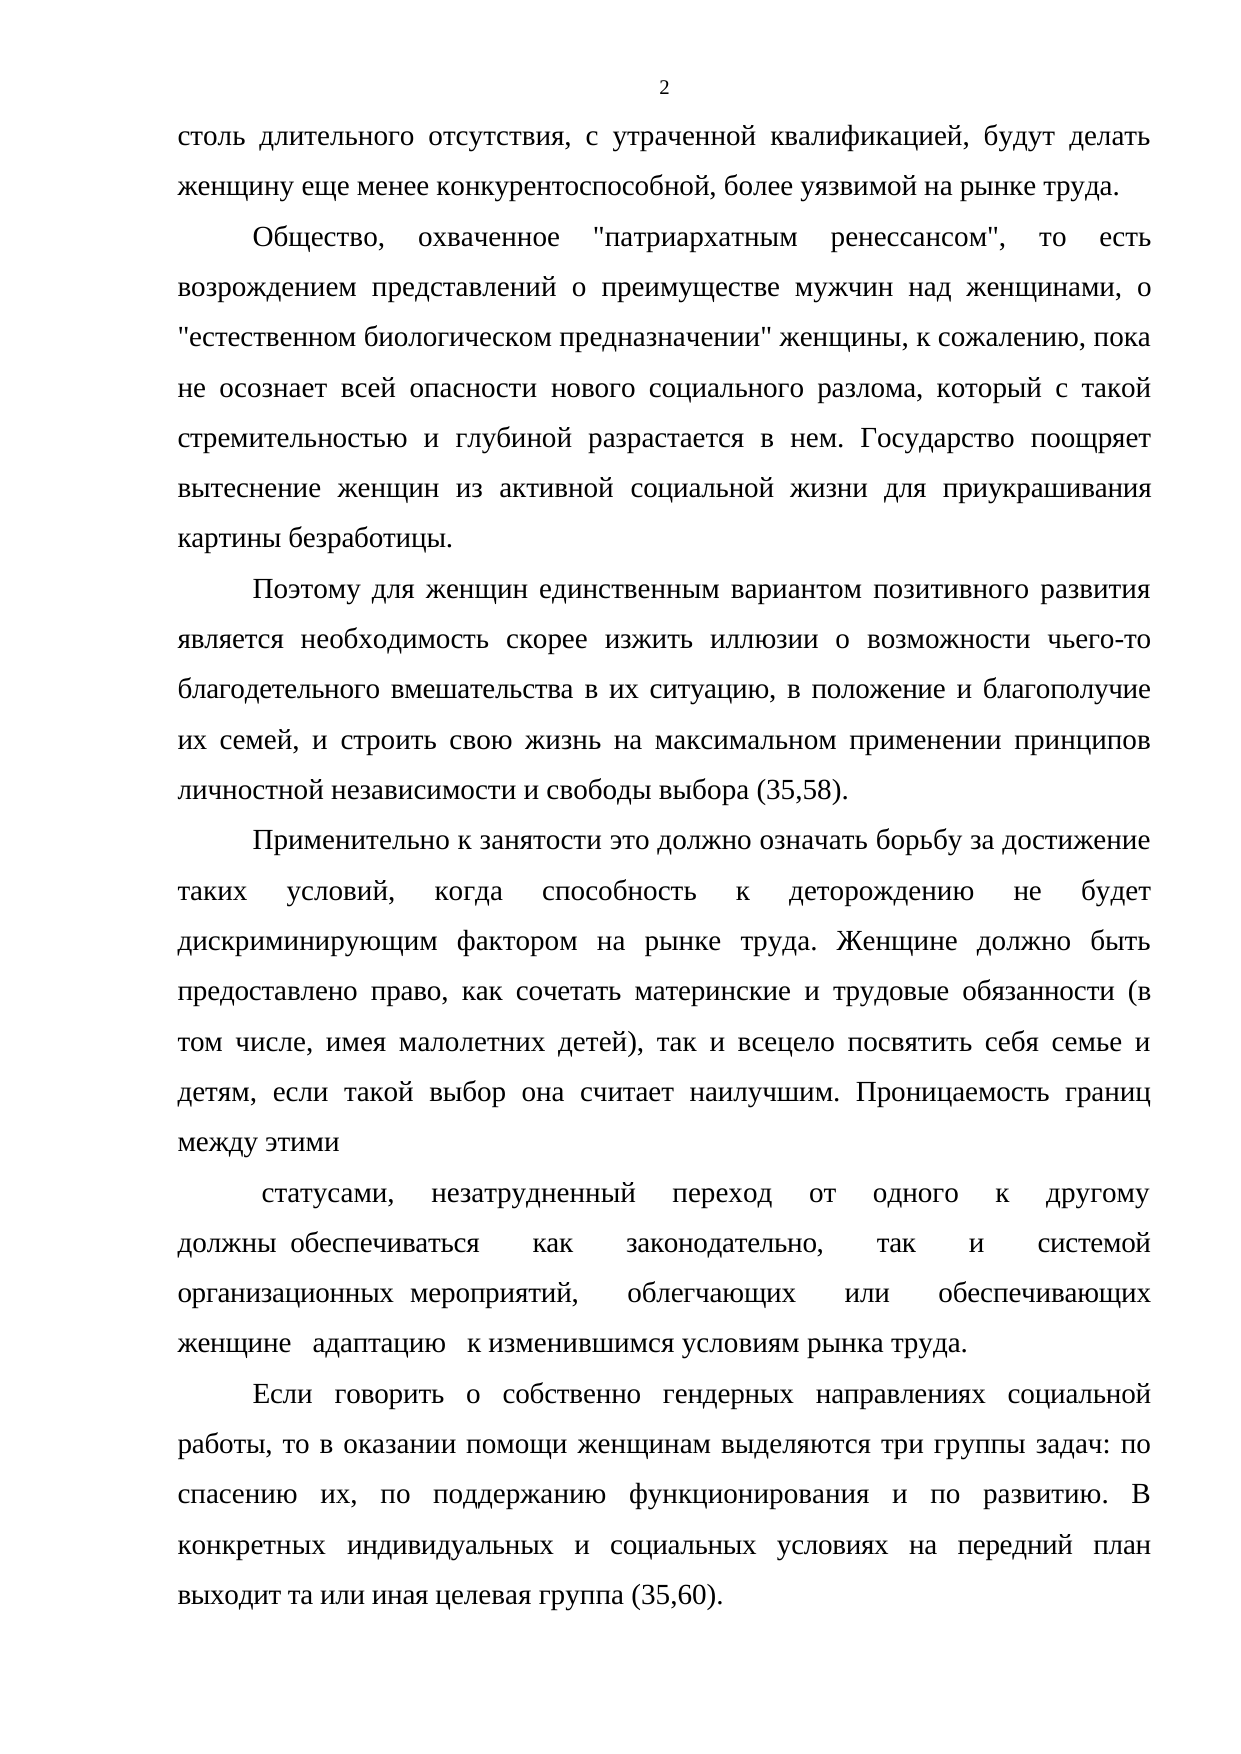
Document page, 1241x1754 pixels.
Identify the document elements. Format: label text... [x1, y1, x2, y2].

text Если говорить о собственно гендерных направлениях социальной работы, то в оказании помощи женщинам выделяются три группы задач: по спасению их, по поддержанию функционирования и по развитию. В конкретных индивидуальных и социальных условиях на передний план выходит та или иная целевая группа (35,60). [177, 1376, 1152, 1611]
text статусами, незатрудненный переход от одного к другому должны обеспечиваться как законодательно, так и системой организационных мероприятий, облегчающих или обеспечивающих женщине адаптацию к изменившимся условиям рынка труда. [177, 1175, 1152, 1359]
text Общество, охваченное "патриархатным ренессансом", то есть возрождением представлений о преимуществе мужчин над женщинами, о "естественном биологическом предназначении" женщины, к сожалению, пока не осознает всей опасности нового социального разлома, который с такой стремительностью и глубиной разрастается в нем. Государство поощряет вытеснение женщин из активной социальной жизни для приукрашивания картины безработицы. [177, 219, 1152, 554]
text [177, 118, 1152, 202]
text Поэтому для женщин единственным вариантом позитивного развития является необходимость скорее изжить иллюзии о возможности чьего-то благодетельного вмешательства в их ситуацию, в положение и благополучие их семей, и строить свою жизнь на максимальном применении принципов личностной независимости и свободы выбора (35,58). [177, 571, 1152, 806]
text Применительно к занятости это должно означать борьбу за достижение таких условий, когда способность к деторождению не будет дискриминирующим фактором на рынке труда. Женщине должно быть предоставлено право, как сочетать материнские и трудовые обязанности (в том числе, имея малолетних детей), так и всецело посвятить себя семье и детям, если такой выбор она считает наилучшим. Проницаемость границ между этими [177, 822, 1152, 1158]
